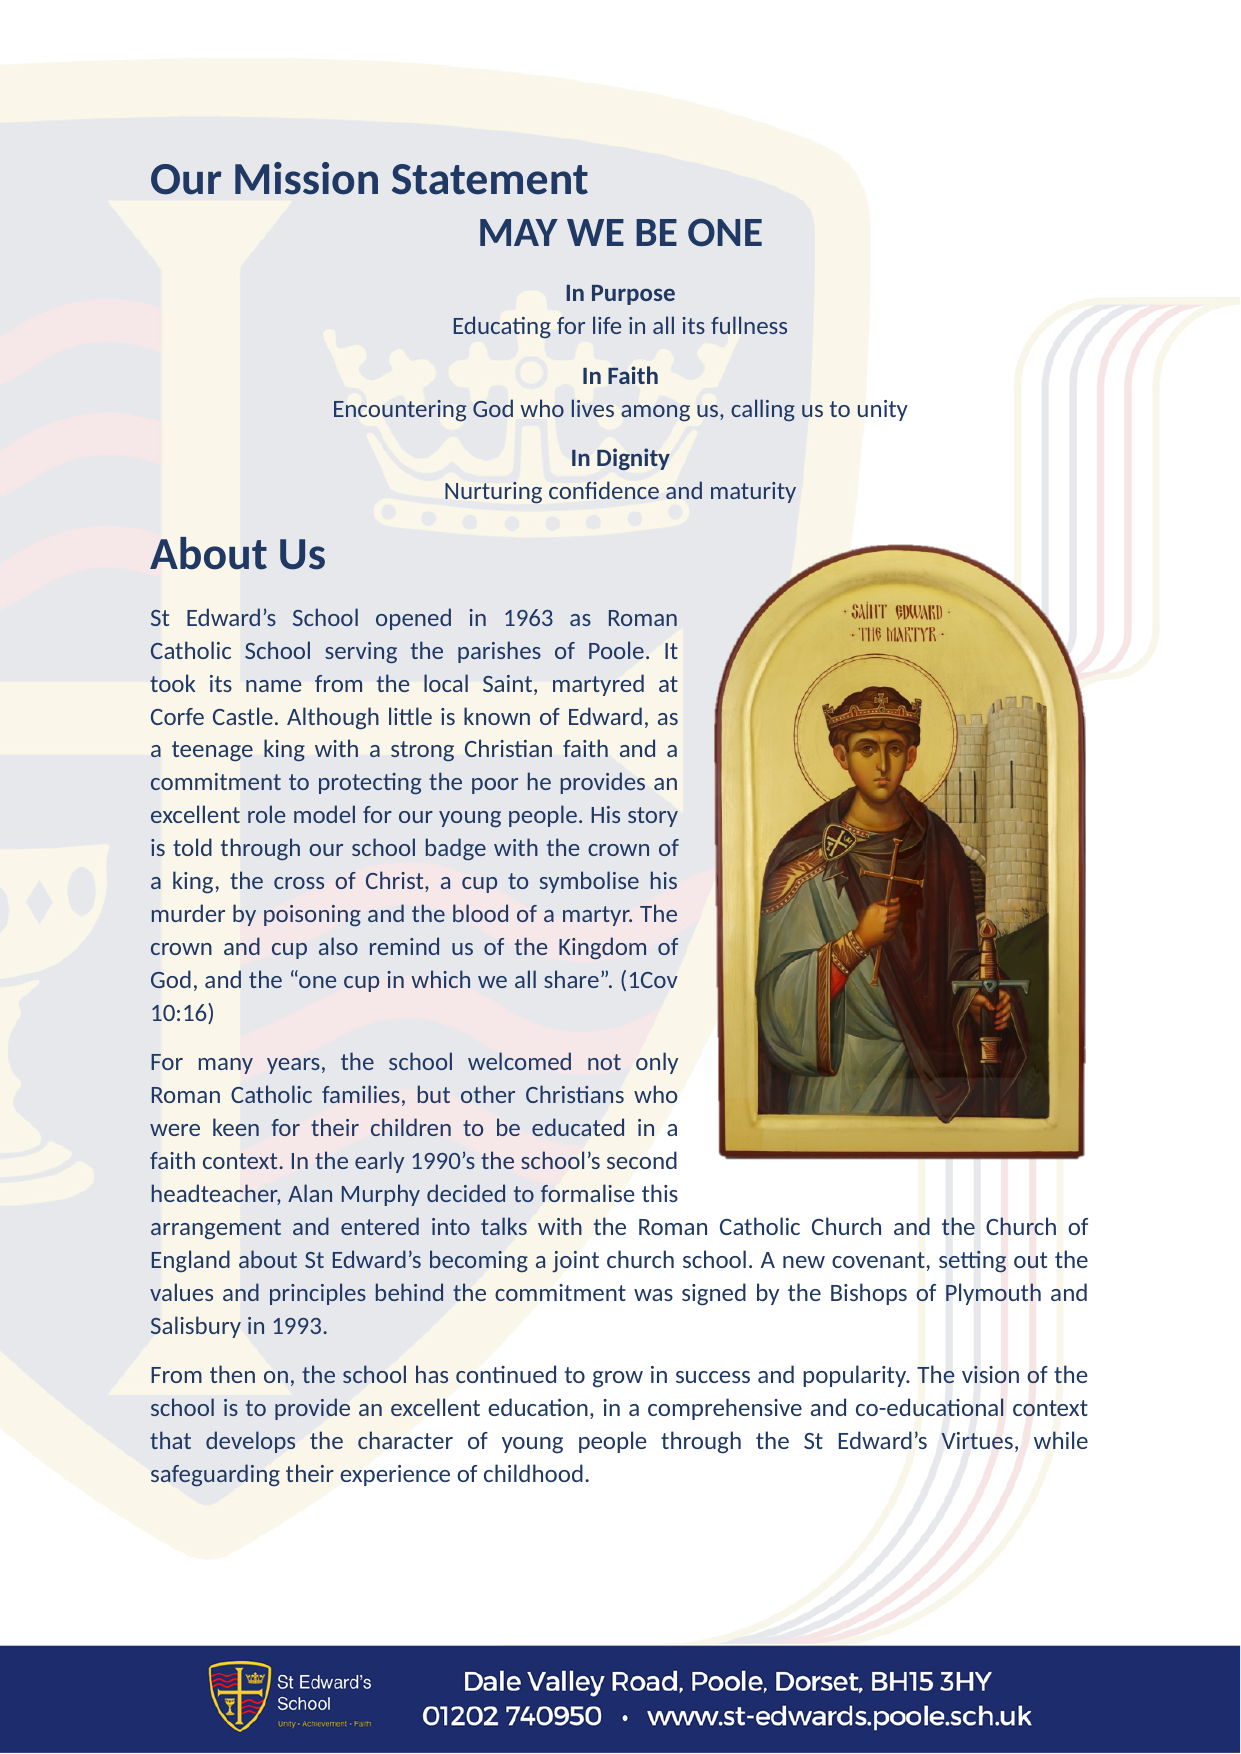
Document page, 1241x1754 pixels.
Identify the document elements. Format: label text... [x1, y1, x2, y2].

text Our Mission Statement [150, 150, 1090, 206]
text MAY WE BE ONE [150, 206, 1090, 257]
text For many years, the school welcomed not only Roman Catholic families, but other Christians who were keen for their children to be educated in a faith context. In the early 1990’s the school’s second headteacher, Alan Murphy decided to formalise this arrangement and entered into talks with the Roman Catholic Church and the Church of England about St Edward’s becoming a joint church school. A new covenant, setting out the values and principles behind the commitment was signed by the Bishops of Plymouth and Salisbury in 1993. [150, 1047, 1090, 1340]
picture [0, 0, 1241, 1753]
text In Purpose Educating for life in all its fullness [150, 277, 1090, 341]
text From then on, the school has continued to grow in success and popularity. The vision of the school is to provide an excellent education, in a comprehensive and co-educational context that develops the character of young people through the St Edward’s Virtues, while safeguarding their experience of childhood. [150, 1359, 1090, 1489]
text About Us [150, 525, 1090, 581]
text In Faith Encountering God who lives among us, calling us to unity [150, 360, 1090, 423]
text St Edward’s School opened in 1963 as Roman Catholic School serving the parishes of Poole. It took its name from the local Saint, martyred at Corfe Castle. Although little is known of Edward, as a teenage king with a strong Christian faith and a commitment to protecting the poor he provides an excellent role model for our young people. His story is told through our school badge with the crown of a king, the cross of Christ, a cup to symbolise his murder by poisoning and the blood of a martyr. The crown and cup also remind us of the Kingdom of God, and the “one cup in which we all share”. (1Cov 10:16) [150, 602, 708, 1027]
text In Dignity Nurturing confidence and maturity [150, 442, 1090, 506]
